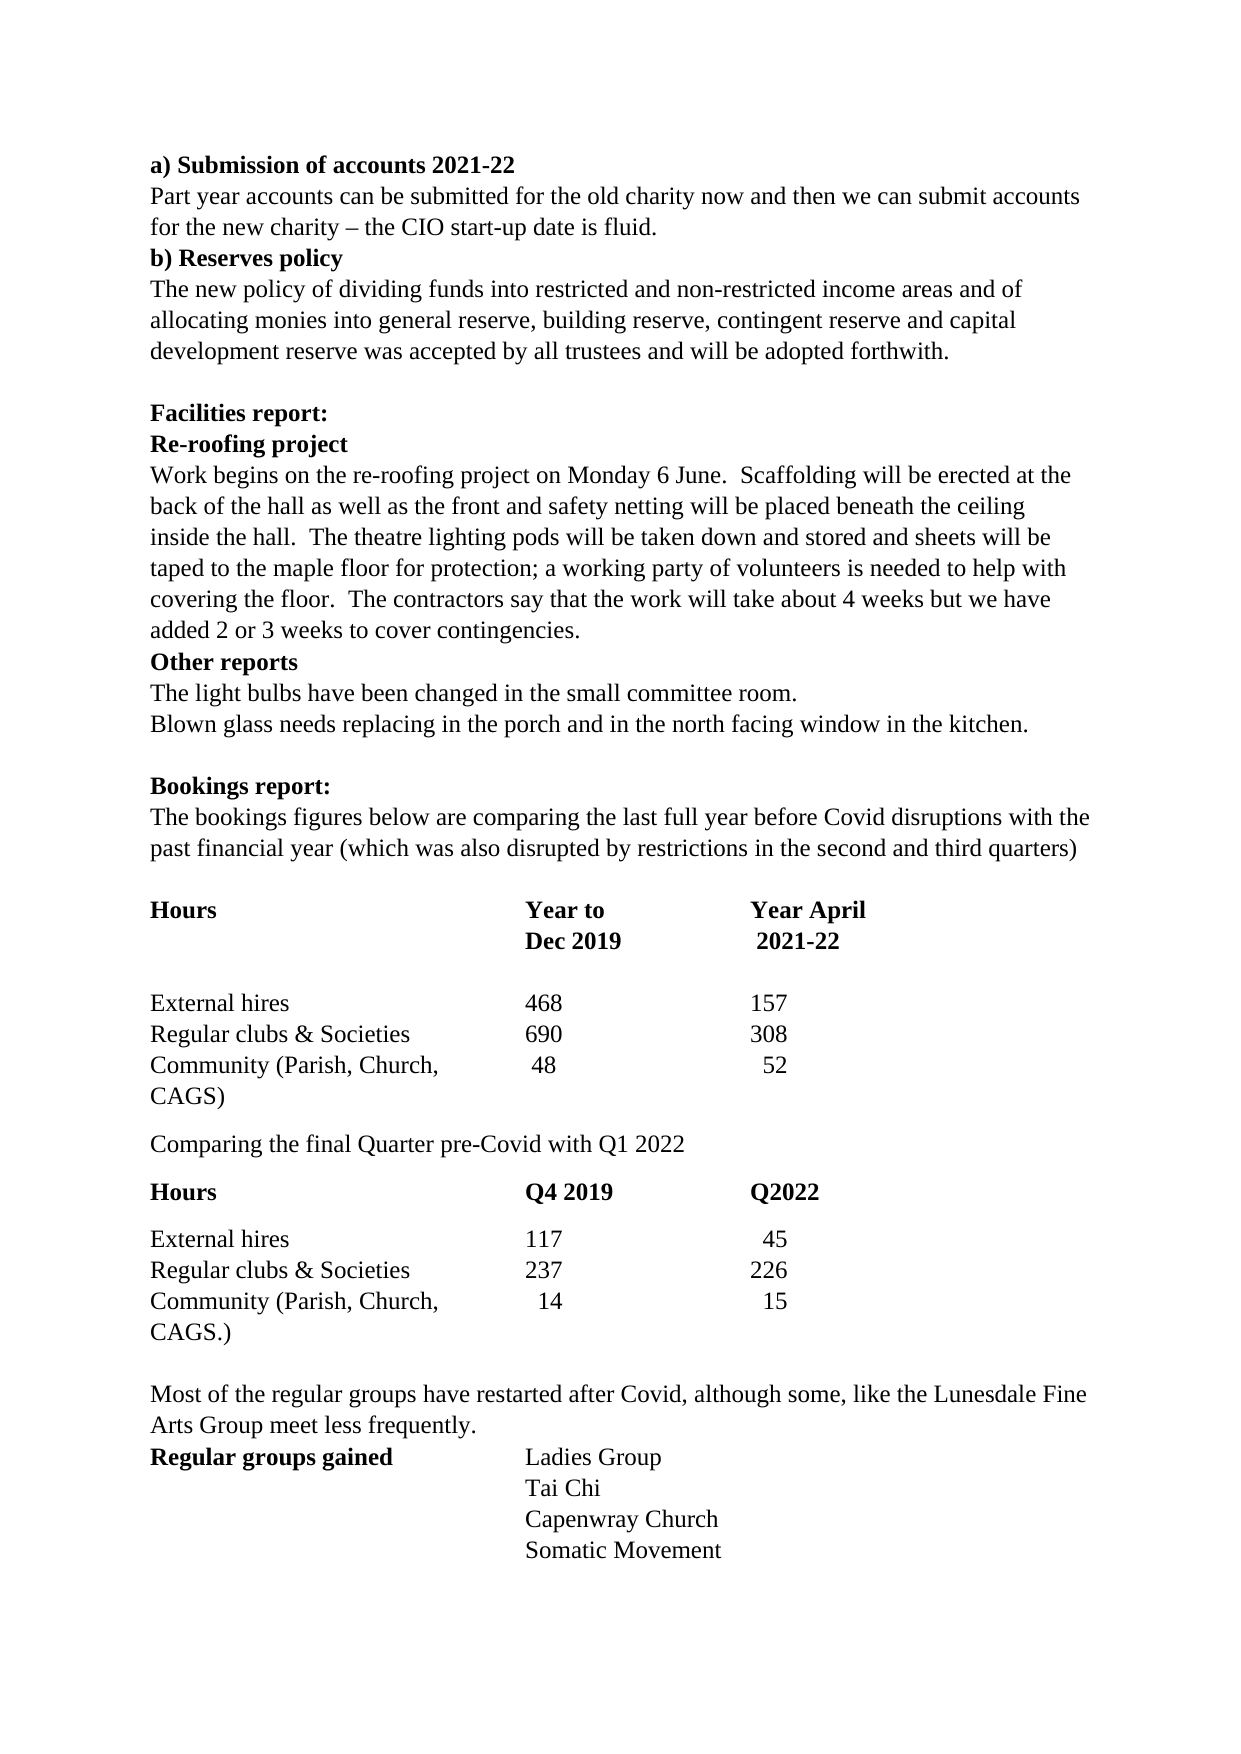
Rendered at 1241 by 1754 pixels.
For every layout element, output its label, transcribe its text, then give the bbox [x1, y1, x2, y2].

text The light bulbs have been changed in the small committee room. [150, 678, 1090, 706]
text Regular clubs & Societies 237 226 [150, 1255, 1090, 1284]
text Bookings report: [150, 771, 1090, 799]
text Hours Year to Year April [150, 895, 1090, 924]
text Tai Chi [150, 1473, 1090, 1501]
text Capenwray Church [150, 1504, 1090, 1532]
text Blown glass needs replacing in the porch and in the north facing window in the kitchen. [150, 709, 1090, 737]
text Regular groups gained Ladies Group [150, 1442, 1090, 1470]
text Hours Q4 2019 Q2022 [150, 1177, 1090, 1205]
text Part year accounts can be submitted for the old charity now and then we can submit accounts for the new charity – the CIO start-up date is fluid. [150, 181, 1090, 241]
text Other reports [150, 647, 1090, 675]
text The new policy of dividing funds into restricted and non-restricted income areas and of allocating monies into general reserve, building reserve, contingent reserve and capital development reserve was accepted by all trustees and will be adopted forthwith. [150, 274, 1090, 365]
text External hires 468 157 [150, 988, 1090, 1017]
text Dec 2019 2021-22 [450, 926, 1090, 955]
text b) Reserves policy [150, 243, 1090, 272]
text External hires 117 45 [150, 1224, 1090, 1253]
text Facilities report: [150, 398, 1090, 427]
text Community (Parish, Church, 48 52 [150, 1050, 1090, 1079]
text The bookings figures below are comparing the last full year before Covid disruptions with the past financial year (which was also disrupted by restrictions in the second and third quarters) [150, 802, 1090, 862]
text Comparing the final Quarter pre-Covid with Q1 2022 [150, 1129, 1090, 1158]
text a) Submission of accounts 2021-22 [150, 150, 1090, 179]
text Re-roofing project [150, 429, 1090, 458]
text Community (Parish, Church, 14 15 [150, 1286, 1090, 1315]
text Work begins on the re-roofing project on Monday 6 June. Scaffolding will be erected at the back of the hall as well as the front and safety netting will be placed beneath the ceiling inside the hall. The theatre lighting pods will be taken down and stored and sheets will be taped to the maple floor for protection; a working party of volunteers is needed to help with covering the floor. The contractors say that the work will take about 4 weeks but we have added 2 or 3 weeks to cover contingencies. [150, 460, 1090, 644]
text Regular clubs & Societies 690 308 [150, 1019, 1090, 1048]
text Somatic Movement [150, 1535, 1090, 1563]
text Most of the regular groups have restarted after Covid, although some, like the Lunesdale Fine Arts Group meet less frequently. [150, 1379, 1090, 1439]
text CAGS.) [150, 1317, 1090, 1346]
text CAGS) [150, 1081, 1090, 1110]
